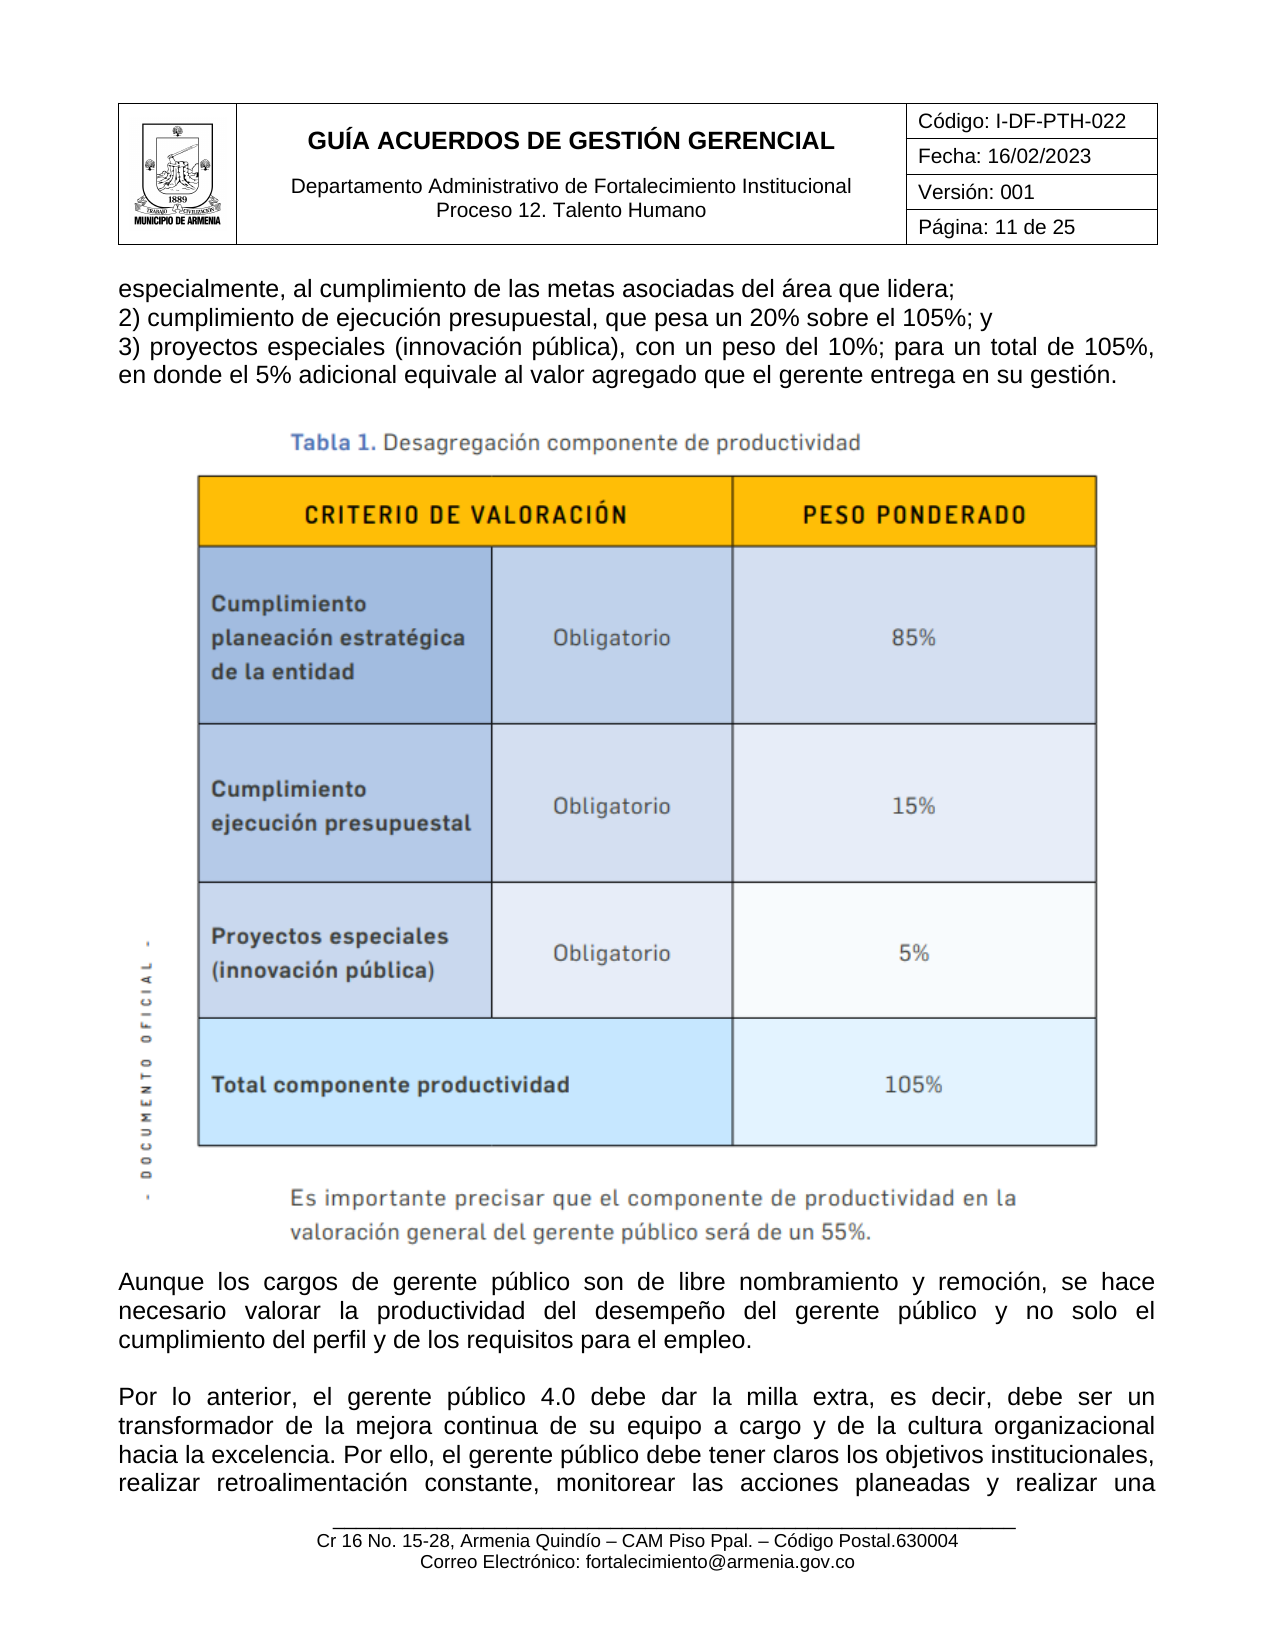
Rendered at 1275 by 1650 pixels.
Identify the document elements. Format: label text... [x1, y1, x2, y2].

text 2) cumplimiento de ejecución presupuestal, que pesa un 20% sobre el 105%; y [118, 303, 1157, 332]
picture [128, 117, 227, 231]
picture [121, 389, 1154, 1268]
text 3) proyectos especiales (innovación pública), con un peso del 10%; para un total de 105%, en donde el 5% adicional equivale al valor agregado que el gerente entrega en su gestión. [118, 332, 1157, 389]
text Aunque los cargos de gerente público son de libre nombramiento y remoción, se hace necesario valorar la productividad del desempeño del gerente público y no solo el cumplimiento del perfil y de los requisitos para el empleo. [118, 1267, 1157, 1353]
